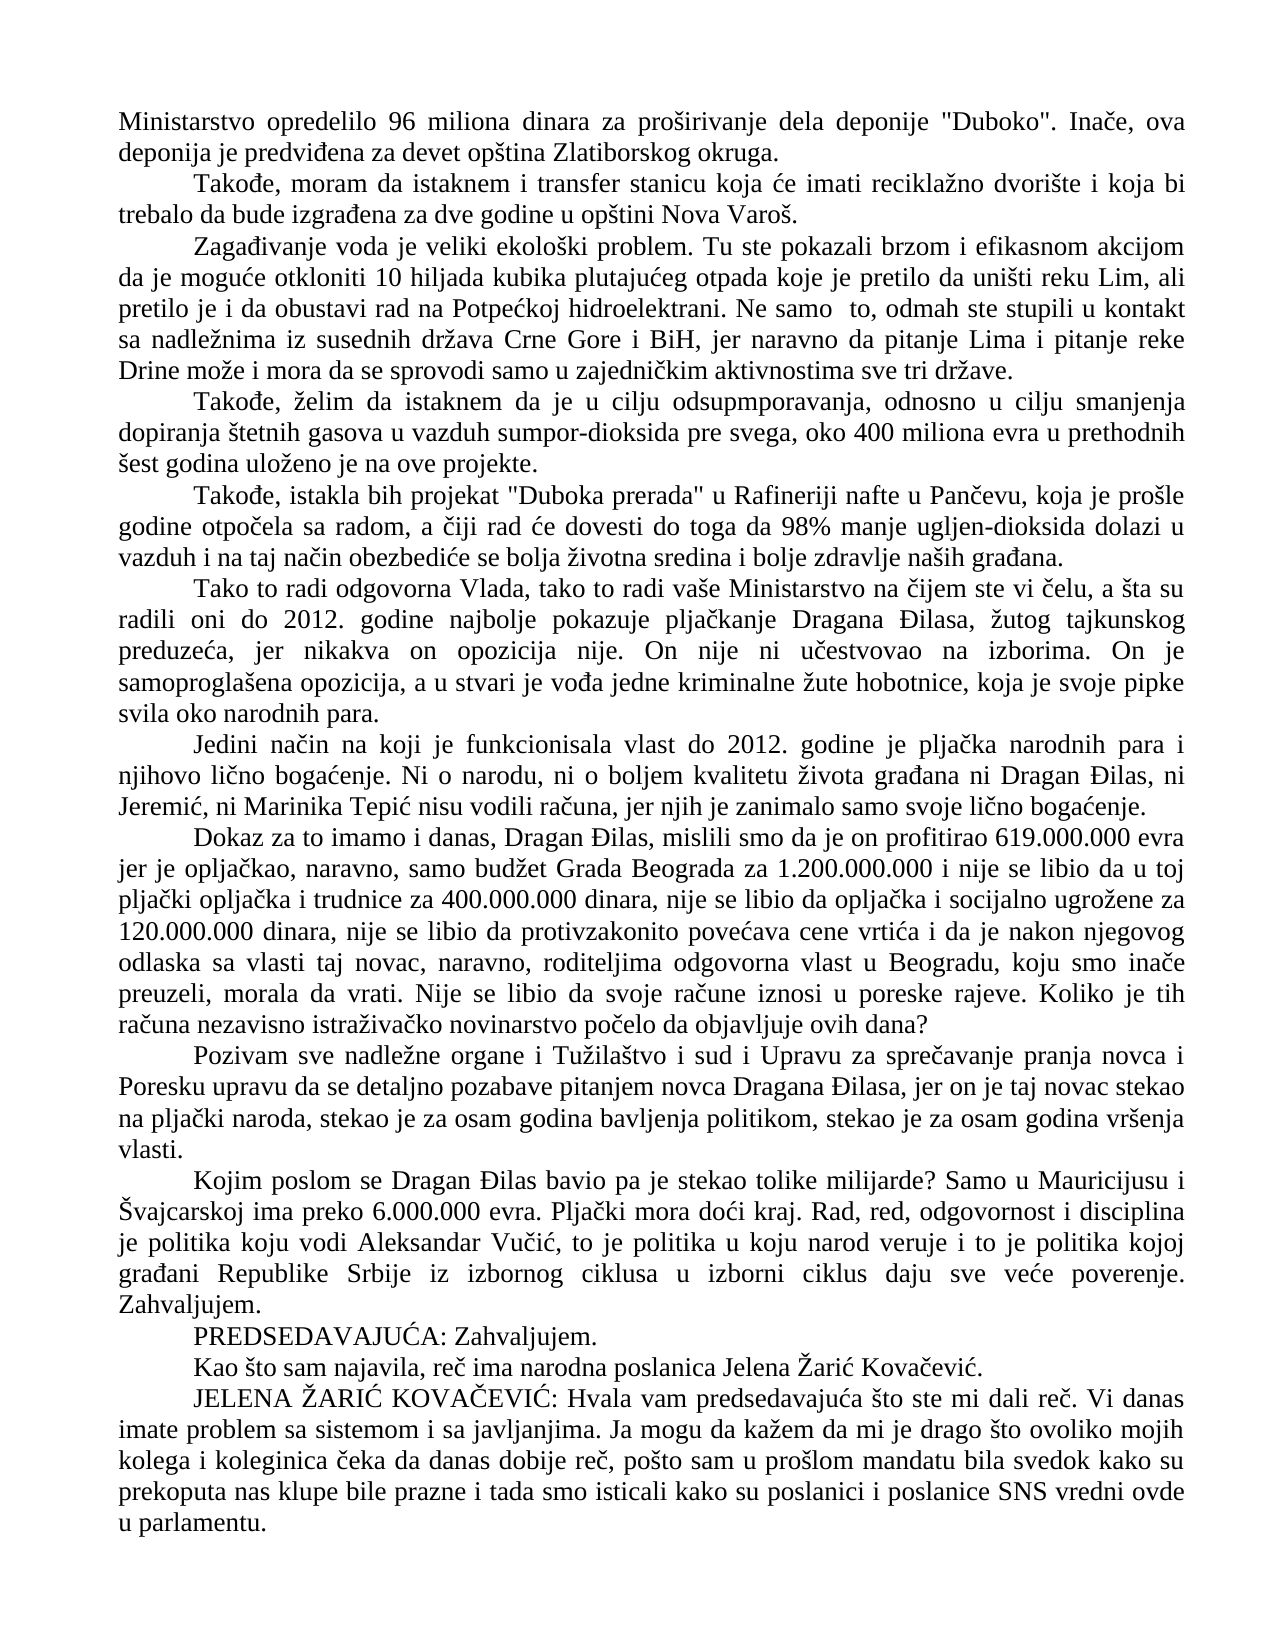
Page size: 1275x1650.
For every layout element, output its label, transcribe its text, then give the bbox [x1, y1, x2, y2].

text Takođe, moram da istaknem i transfer stanicu koja će imati reciklažno dvorište i koja bi trebalo da bude izgrađena za dve godine u opštini Nova Varoš. [118, 167, 1186, 229]
text Jedini način na koji je funkcionisala vlast do 2012. godine je pljačka narodnih para i njihovo lično bogaćenje. Ni o narodu, ni o boljem kvalitetu života građana ni Dragan Đilas, ni Jeremić, ni Marinika Tepić nisu vodili računa, jer njih je zanimalo samo svoje lično bogaćenje. [118, 728, 1186, 821]
text Tako to radi odgovorna Vlada, tako to radi vaše Ministarstvo na čijem ste vi čelu, a šta su radili oni do 2012. godine najbolje pokazuje pljačkanje Dragana Đilasa, žutog tajkunskog preduzeća, jer nikakva on opozicija nije. On nije ni učestvovao na izborima. On je samoproglašena opozicija, a u stvari je vođa jedne kriminalne žute hobotnice, koja je svoje pipke svila oko narodnih para. [118, 572, 1186, 728]
text Takođe, istakla bih projekat "Duboka prerada" u Rafineriji nafte u Pančevu, koja je prošle godine otpočela sa radom, a čiji rad će dovesti do toga da 98% manje ugljen-dioksida dolazi u vazduh i na taj način obezbediće se bolja životna sredina i bolje zdravlje naših građana. [118, 479, 1186, 572]
text JELENA ŽARIĆ KOVAČEVIĆ: Hvala vam predsedavajuća što ste mi dali reč. Vi danas imate problem sa sistemom i sa javljanjima. Ja mogu da kažem da mi je drago što ovoliko mojih kolega i koleginica čeka da danas dobije reč, pošto sam u prošlom mandatu bila svedok kako su prekoputa nas klupe bile prazne i tada smo isticali kako su poslanici i poslanice SNS vredni ovde u parlamentu. [118, 1382, 1186, 1538]
text Zagađivanje voda je veliki ekološki problem. Tu ste pokazali brzom i efikasnom akcijom da je moguće otkloniti 10 hiljada kubika plutajućeg otpada koje je pretilo da uništi reku Lim, ali pretilo je i da obustavi rad na Potpećkoj hidroelektrani. Ne samo to, odmah ste stupili u kontakt sa nadležnima iz susednih država Crne Gore i BiH, jer naravno da pitanje Lima i pitanje reke Drine može i mora da se sprovodi samo u zajedničkim aktivnostima sve tri države. [118, 229, 1186, 385]
text Kao što sam najavila, reč ima narodna poslanica Jelena Žarić Kovačević. [118, 1351, 1186, 1382]
text Takođe, želim da istaknem da je u cilju odsupmporavanja, odnosno u cilju smanjenja dopiranja štetnih gasova u vazduh sumpor-dioksida pre svega, oko 400 miliona evra u prethodnih šest godina uloženo je na ove projekte. [118, 385, 1186, 479]
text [118, 105, 1186, 167]
text Dokaz za to imamo i danas, Dragan Đilas, mislili smo da je on profitirao 619.000.000 evra jer je opljačkao, naravno, samo budžet Grada Beograda za 1.200.000.000 i nije se libio da u toj pljački opljačka i trudnice za 400.000.000 dinara, nije se libio da opljačka i socijalno ugrožene za 120.000.000 dinara, nije se libio da protivzakonito povećava cene vrtića i da je nakon njegovog odlaska sa vlasti taj novac, naravno, roditeljima odgovorna vlast u Beogradu, koju smo inače preuzeli, morala da vrati. Nije se libio da svoje račune iznosi u poreske rajeve. Koliko je tih računa nezavisno istraživačko novinarstvo počelo da objavljuje ovih dana? [118, 821, 1186, 1039]
text Kojim poslom se Dragan Đilas bavio pa je stekao tolike milijarde? Samo u Mauricijusu i Švajcarskoj ima preko 6.000.000 evra. Pljački mora doći kraj. Rad, red, odgovornost i disciplina je politika koju vodi Aleksandar Vučić, to je politika u koju narod veruje i to je politika kojoj građani Republike Srbije iz izbornog ciklusa u izborni ciklus daju sve veće poverenje. Zahvaljujem. [118, 1164, 1186, 1320]
text Pozivam sve nadležne organe i Tužilaštvo i sud i Upravu za sprečavanje pranja novca i Poresku upravu da se detaljno pozabave pitanjem novca Dragana Đilasa, jer on je taj novac stekao na pljački naroda, stekao je za osam godina bavljenja politikom, stekao je za osam godina vršenja vlasti. [118, 1039, 1186, 1164]
text PREDSEDAVAJUĆA: Zahvaljujem. [118, 1320, 1186, 1351]
